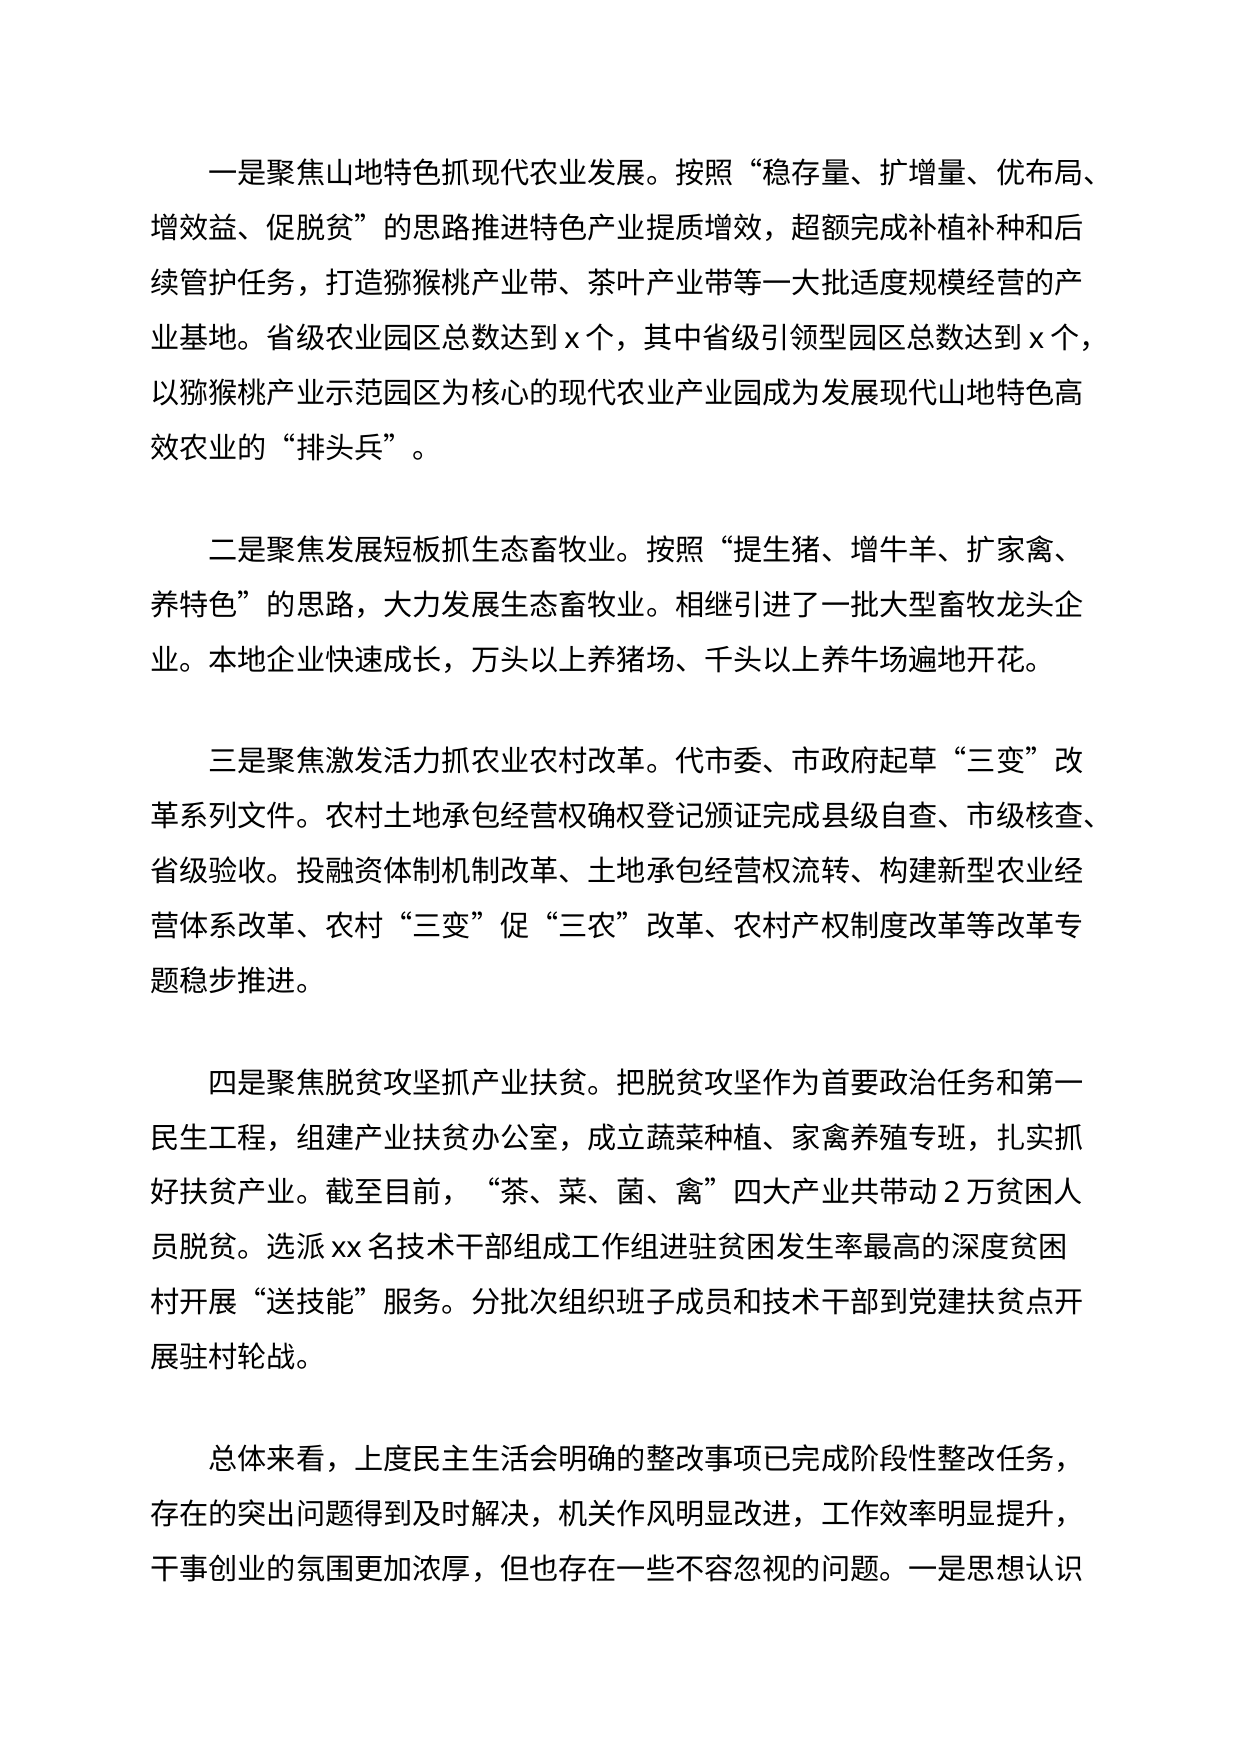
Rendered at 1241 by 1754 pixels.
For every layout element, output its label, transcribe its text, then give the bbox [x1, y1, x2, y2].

text 四是聚焦脱贫攻坚抓产业扶贫。把脱贫攻坚作为首要政治任务和第一民生工程，组建产业扶贫办公室，成立蔬菜种植、家禽养殖专班，扎实抓好扶贫产业。截至目前，“茶、菜、菌、禽”四大产业共带动2万贫困人员脱贫。选派xx名技术干部组成工作组进驻贫困发生率最高的深度贫困村开展“送技能”服务。分批次组织班子成员和技术干部到党建扶贫点开展驻村轮战。 [150, 1059, 1090, 1376]
text 二是聚焦发展短板抓生态畜牧业。按照“提生猪、增牛羊、扩家禽、养特色”的思路，大力发展生态畜牧业。相继引进了一批大型畜牧龙头企业。本地企业快速成长，万头以上养猪场、千头以上养牛场遍地开花。 [150, 526, 1090, 678]
text 一是聚焦山地特色抓现代农业发展。按照“稳存量、扩增量、优布局、增效益、促脱贫”的思路推进特色产业提质增效，超额完成补植补种和后续管护任务，打造猕猴桃产业带、茶叶产业带等一大批适度规模经营的产业基地。省级农业园区总数达到x个，其中省级引领型园区总数达到x个，以猕猴桃产业示范园区为核心的现代农业产业园成为发展现代山地特色高效农业的“排头兵”。 [150, 150, 1090, 467]
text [150, 1436, 1090, 1588]
text 三是聚焦激发活力抓农业农村改革。代市委、市政府起草“三变”改革系列文件。农村土地承包经营权确权登记颁证完成县级自查、市级核查、省级验收。投融资体制机制改革、土地承包经营权流转、构建新型农业经营体系改革、农村“三变”促“三农”改革、农村产权制度改革等改革专题稳步推进。 [150, 738, 1090, 1000]
